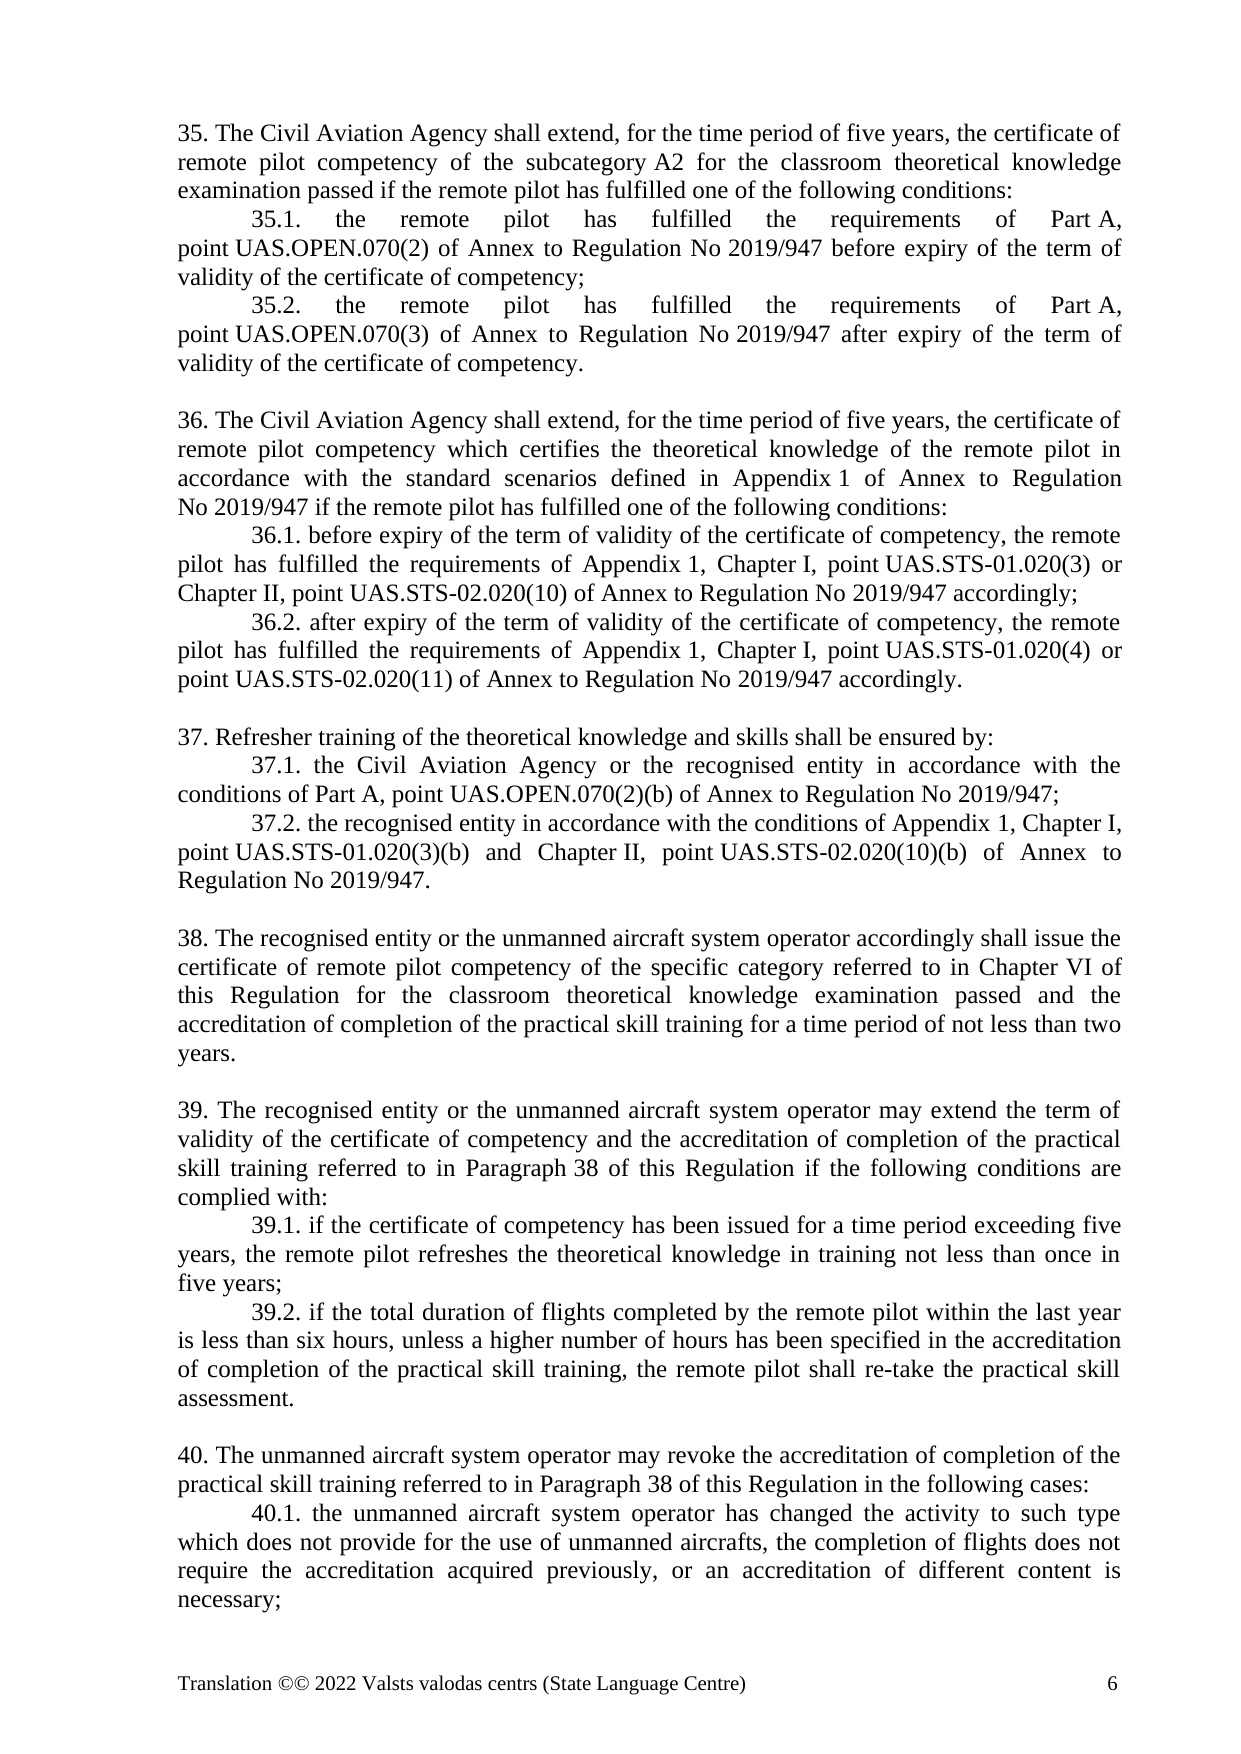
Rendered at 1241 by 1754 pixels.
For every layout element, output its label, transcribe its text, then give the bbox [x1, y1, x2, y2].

text 37.1. the Civil Aviation Agency or the recognised entity in accordance with the conditions of Part A, point UAS.OPEN.070(2)(b) of Annex to Regulation No 2019/947; [177, 751, 1122, 808]
text 39. The recognised entity or the unmanned aircraft system operator may extend the term of validity of the certificate of competency and the accreditation of completion of the practical skill training referred to in Paragraph 38 of this Regulation if the following conditions are complied with: [177, 1096, 1122, 1211]
text 38. The recognised entity or the unmanned aircraft system operator accordingly shall issue the certificate of remote pilot competency of the specific category referred to in Chapter VI of this Regulation for the classroom theoretical knowledge examination passed and the accreditation of completion of the practical skill training for a time period of not less than two years. [177, 923, 1122, 1067]
text 39.1. if the certificate of competency has been issued for a time period exceeding five years, the remote pilot refreshes the theoretical knowledge in training not less than once in five years; [177, 1211, 1122, 1297]
text 35.1. the remote pilot has fulfilled the requirements of Part A, point UAS.OPEN.070(2) of Annex to Regulation No 2019/947 before expiry of the term of validity of the certificate of competency; [177, 204, 1122, 291]
text 40. The unmanned aircraft system operator may revoke the accreditation of completion of the practical skill training referred to in Paragraph 38 of this Regulation in the following cases: [177, 1441, 1122, 1498]
text 35.2. the remote pilot has fulfilled the requirements of Part A, point UAS.OPEN.070(3) of Annex to Regulation No 2019/947 after expiry of the term of validity of the certificate of competency. [177, 291, 1122, 377]
text 40.1. the unmanned aircraft system operator has changed the activity to such type which does not provide for the use of unmanned aircrafts, the completion of flights does not require the accreditation acquired previously, or an accreditation of different content is necessary; [177, 1498, 1122, 1613]
text 39.2. if the total duration of flights completed by the remote pilot within the last year is less than six hours, unless a higher number of hours has been specified in the accreditation of completion of the practical skill training, the remote pilot shall re-take the practical skill assessment. [177, 1297, 1122, 1412]
text 37.2. the recognised entity in accordance with the conditions of Appendix 1, Chapter I, point UAS.STS-01.020(3)(b) and Chapter II, point UAS.STS-02.020(10)(b) of Annex to Regulation No 2019/947. [177, 808, 1122, 894]
text 36.2. after expiry of the term of validity of the certificate of competency, the remote pilot has fulfilled the requirements of Appendix 1, Chapter I, point UAS.STS-01.020(4) or point UAS.STS-02.020(11) of Annex to Regulation No 2019/947 accordingly. [177, 607, 1122, 693]
text 36.1. before expiry of the term of validity of the certificate of competency, the remote pilot has fulfilled the requirements of Appendix 1, Chapter I, point UAS.STS-01.020(3) or Chapter II, point UAS.STS-02.020(10) of Annex to Regulation No 2019/947 accordingly; [177, 521, 1122, 607]
text 35. The Civil Aviation Agency shall extend, for the time period of five years, the certificate of remote pilot competency of the subcategory A2 for the classroom theoretical knowledge examination passed if the remote pilot has fulfilled one of the following conditions: [177, 118, 1122, 204]
text 37. Refresher training of the theoretical knowledge and skills shall be ensured by: [177, 722, 1122, 751]
text 36. The Civil Aviation Agency shall extend, for the time period of five years, the certificate of remote pilot competency which certifies the theoretical knowledge of the remote pilot in accordance with the standard scenarios defined in Appendix 1 of Annex to Regulation No 2019/947 if the remote pilot has fulfilled one of the following conditions: [177, 406, 1122, 521]
